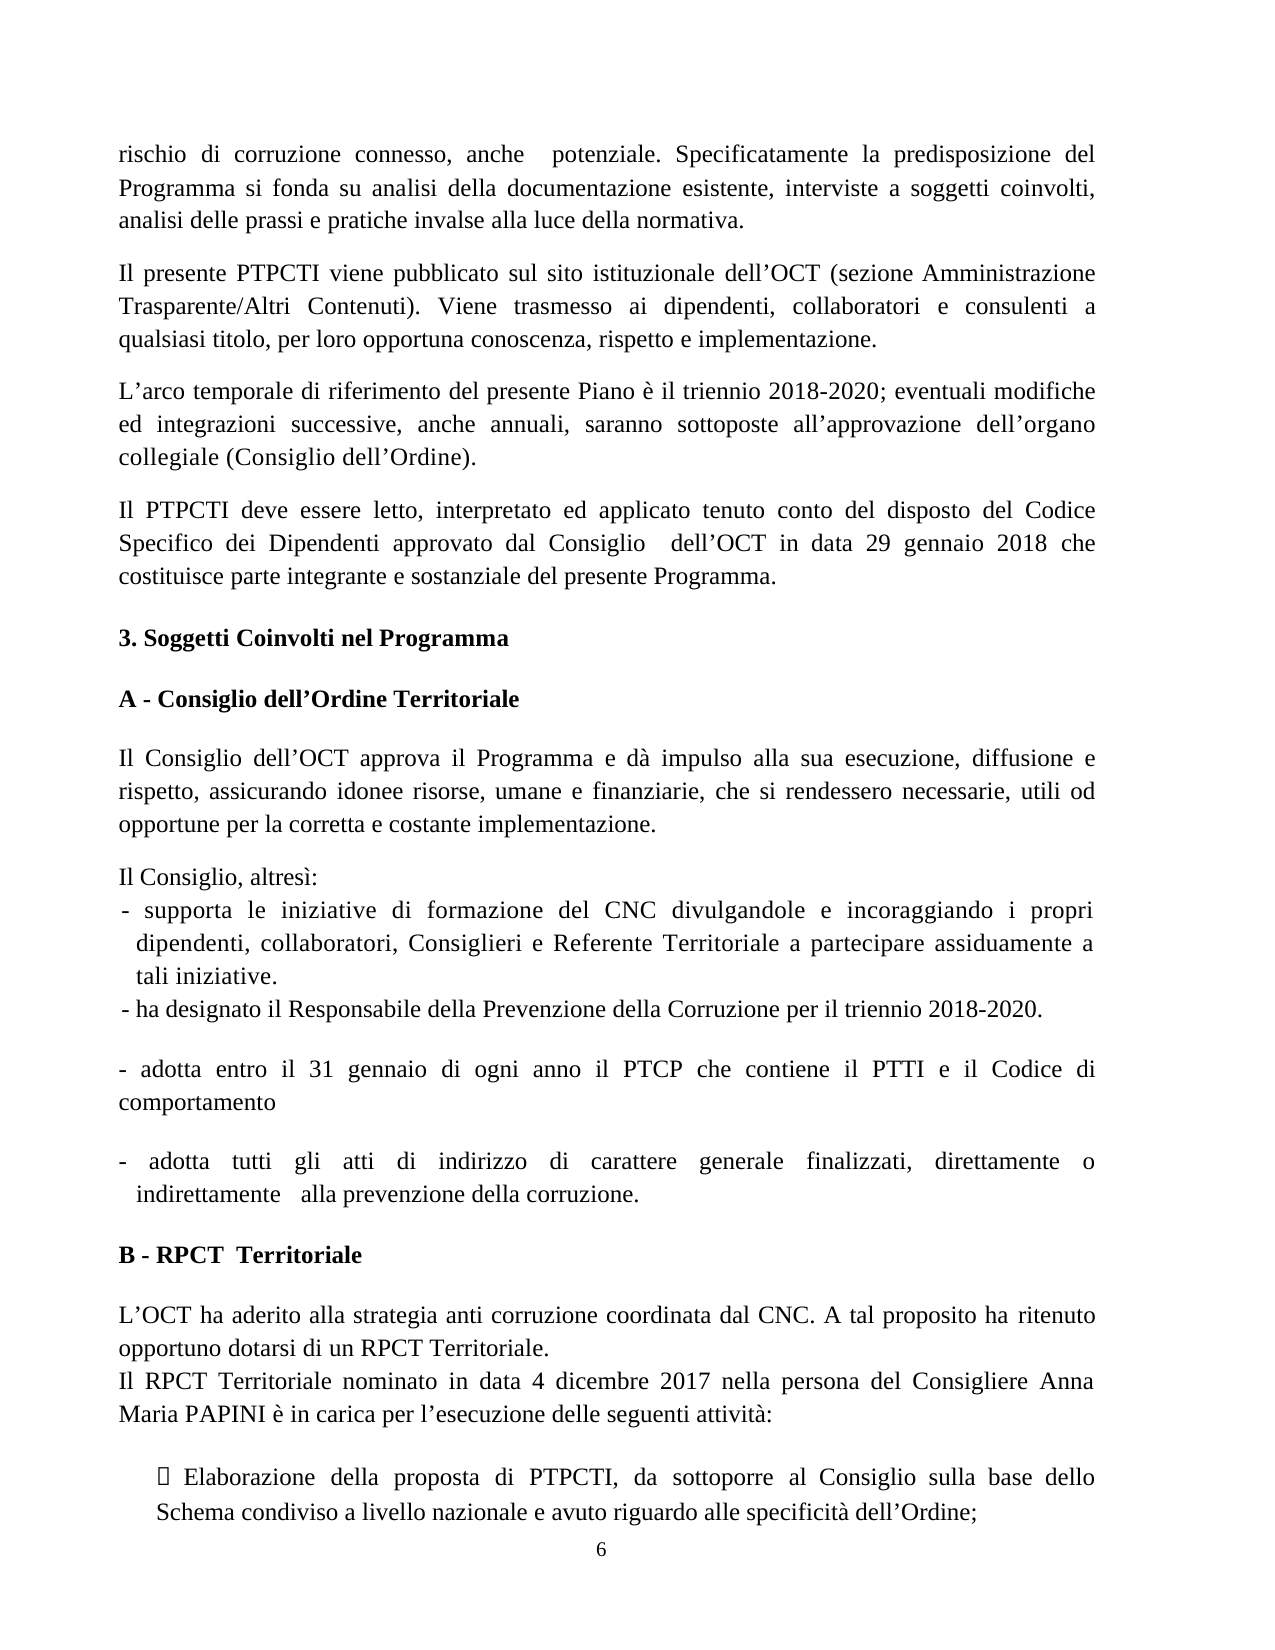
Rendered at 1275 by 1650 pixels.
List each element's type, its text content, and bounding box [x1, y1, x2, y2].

text L’arco temporale di riferimento del presente Piano è il triennio 2018-2020; eventuali modifiche ed integrazioni successive, anche annuali, saranno sottoposte all’approvazione dell’organo collegiale (Consiglio dell’Ordine). [118, 376, 1096, 471]
text Il presente PTPCTI viene pubblicato sul sito istituzionale dell’OCT (sezione Amministrazione Trasparente/Altri Contenuti). Viene trasmesso ai dipendenti, collaboratori e consulenti a qualsiasi titolo, per loro opportuna conoscenza, rispetto e implementazione. [118, 258, 1096, 353]
text B - RPCT Territoriale [118, 1240, 1096, 1269]
text A - Consiglio dell’Ordine Territoriale [118, 684, 1096, 712]
text Il Consiglio, altresì: [118, 862, 1096, 891]
text  Elaborazione della proposta di PTPCTI, da sottoporre al Consiglio sulla base dello Schema condiviso a livello nazionale e avuto riguardo alle specificità dell’Ordine; [156, 1458, 1096, 1526]
text Il PTPCTI deve essere letto, interpretato ed applicato tenuto conto del disposto del Codice Specifico dei Dipendenti approvato dal Consiglio dell’OCT in data 29 gennaio 2018 che costituisce parte integrante e sostanziale del presente Programma. [118, 495, 1096, 590]
text - ha designato il Responsabile della Prevenzione della Corruzione per il triennio 2018-2020. [121, 994, 1096, 1023]
text 3. Soggetti Coinvolti nel Programma [118, 623, 1096, 652]
text - adotta tutti gli atti di indirizzo di carattere generale finalizzati, direttamente o indirettamente alla prevenzione della corruzione. [118, 1146, 1096, 1208]
text - supporta le iniziative di formazione del CNC divulgandole e incoraggiando i propri dipendenti, collaboratori, Consiglieri e Referente Territoriale a partecipare assiduamente a tali iniziative. [121, 895, 1096, 990]
text L’OCT ha aderito alla strategia anti corruzione coordinata dal CNC. A tal proposito ha ritenuto opportuno dotarsi di un RPCT Territoriale. [118, 1300, 1096, 1362]
text Il Consiglio dell’OCT approva il Programma e dà impulso alla sua esecuzione, diffusione e rispetto, assicurando idonee risorse, umane e finanziarie, che si rendessero necessarie, utili od opportune per la corretta e costante implementazione. [118, 743, 1096, 838]
text Il RPCT Territoriale nominato in data 4 dicembre 2017 nella persona del Consigliere Anna Maria PAPINI è in carica per l’esecuzione delle seguenti attività: [118, 1366, 1096, 1428]
text - adotta entro il 31 gennaio di ogni anno il PTCP che contiene il PTTI e il Codice di comportamento [118, 1054, 1096, 1115]
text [118, 139, 1096, 234]
